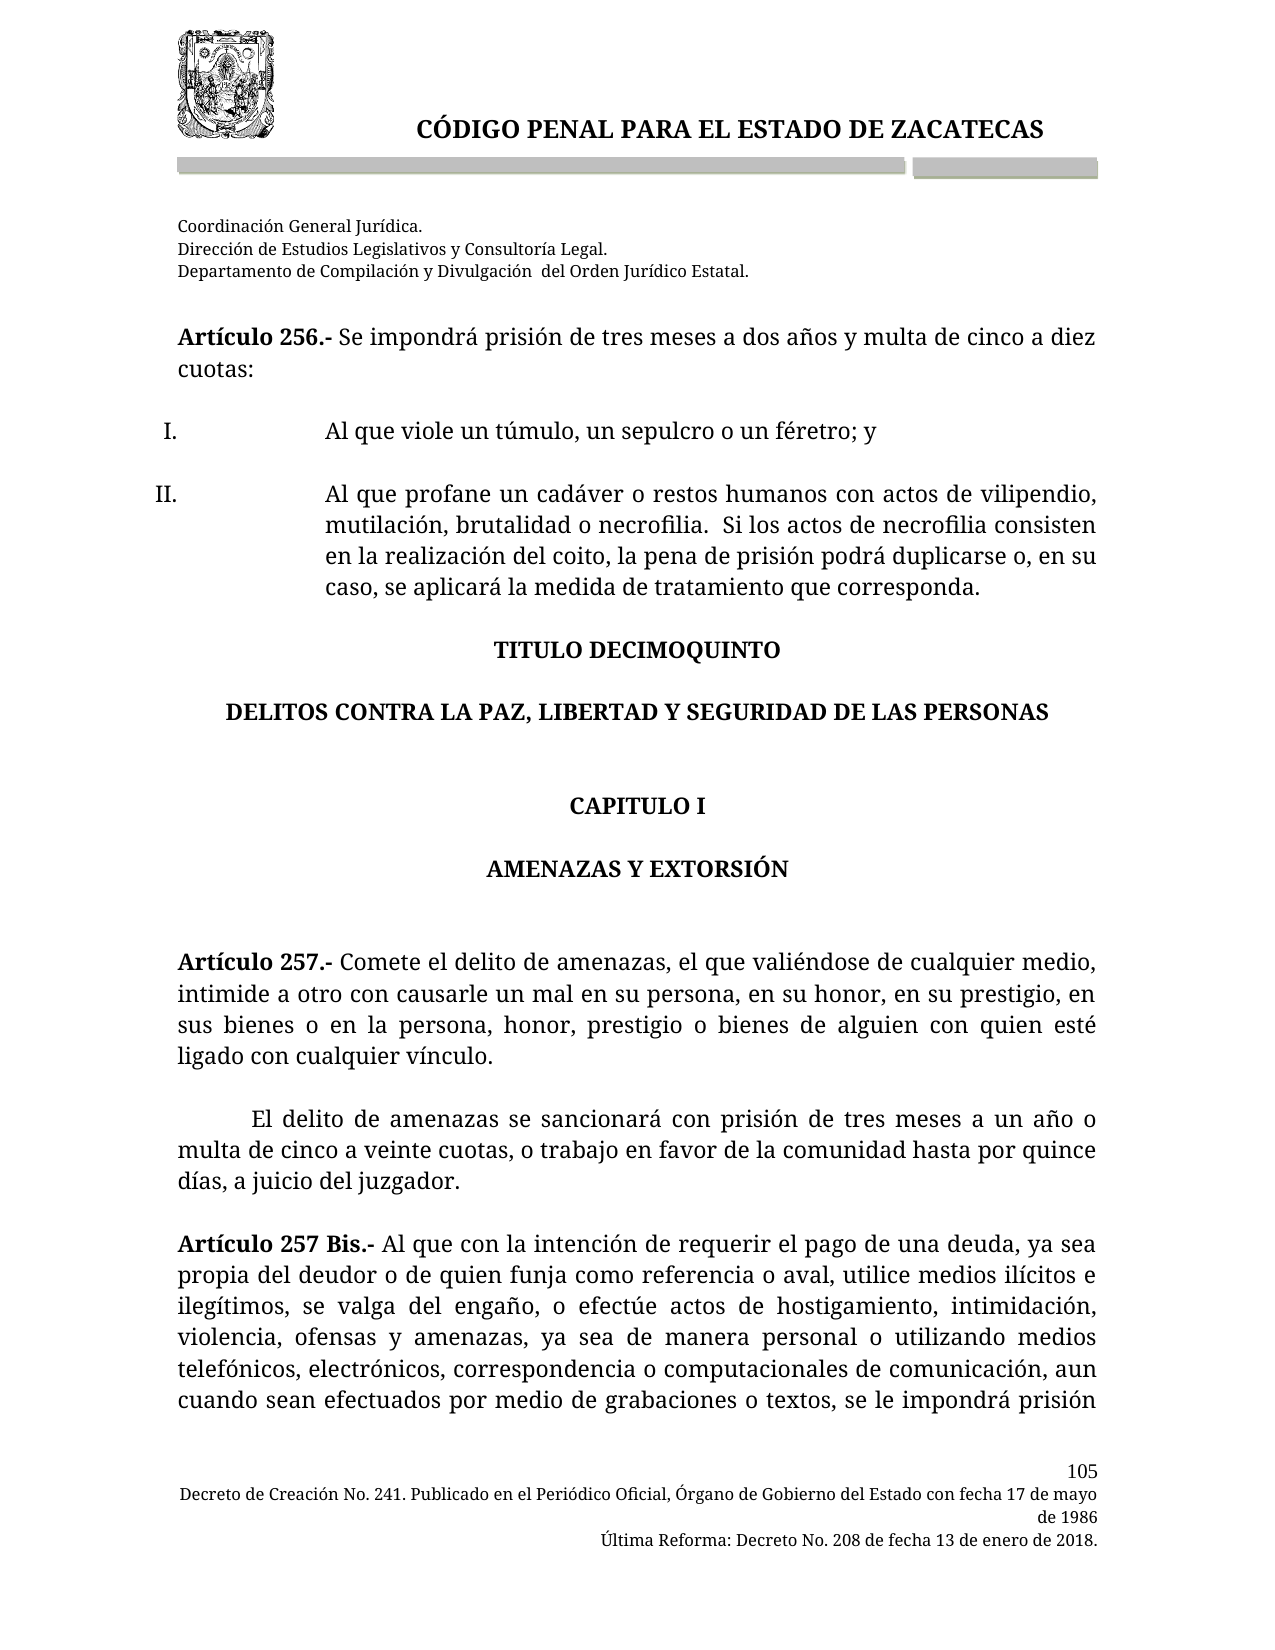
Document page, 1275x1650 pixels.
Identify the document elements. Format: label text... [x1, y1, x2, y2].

text Artículo 256.- Se impondrá prisión de tres meses a dos años y multa de cinco a diez cuotas: [177, 321, 1098, 384]
list Al que profane un cadáver o restos humanos con actos de vilipendio, mutilación, brutalidad o necrofilia. Si los actos de necrofilia consisten en la realización del coito, la pena de prisión podrá duplicarse o, en su caso, se aplicará la medida de tratamiento que corresponda. [177, 478, 1098, 603]
text CAPITULO I [177, 790, 1098, 821]
text AMENAZAS Y EXTORSIÓN [177, 853, 1098, 884]
text TITULO DECIMOQUINTO [177, 634, 1098, 665]
text DELITOS CONTRA , LIBERTAD Y SEGURIDAD DE LAS PERSONAS [177, 696, 1098, 728]
picture [177, 29, 274, 139]
list Al que viole un túmulo, un sepulcro o un féretro; y [177, 415, 1098, 446]
text Artículo 257.- Comete el delito de amenazas, el que valiéndose de cualquier medio, intimide a otro con causarle un mal en su persona, en su honor, en su prestigio, en sus bienes o en la persona, honor, prestigio o bienes de alguien con quien esté ligado con cualquier vínculo. [177, 946, 1098, 1071]
text El delito de amenazas se sancionará con prisión de tres meses a un año o multa de cinco a veinte cuotas, o trabajo en favor de la comunidad hasta por quince días, a juicio del juzgador. [177, 1103, 1098, 1196]
